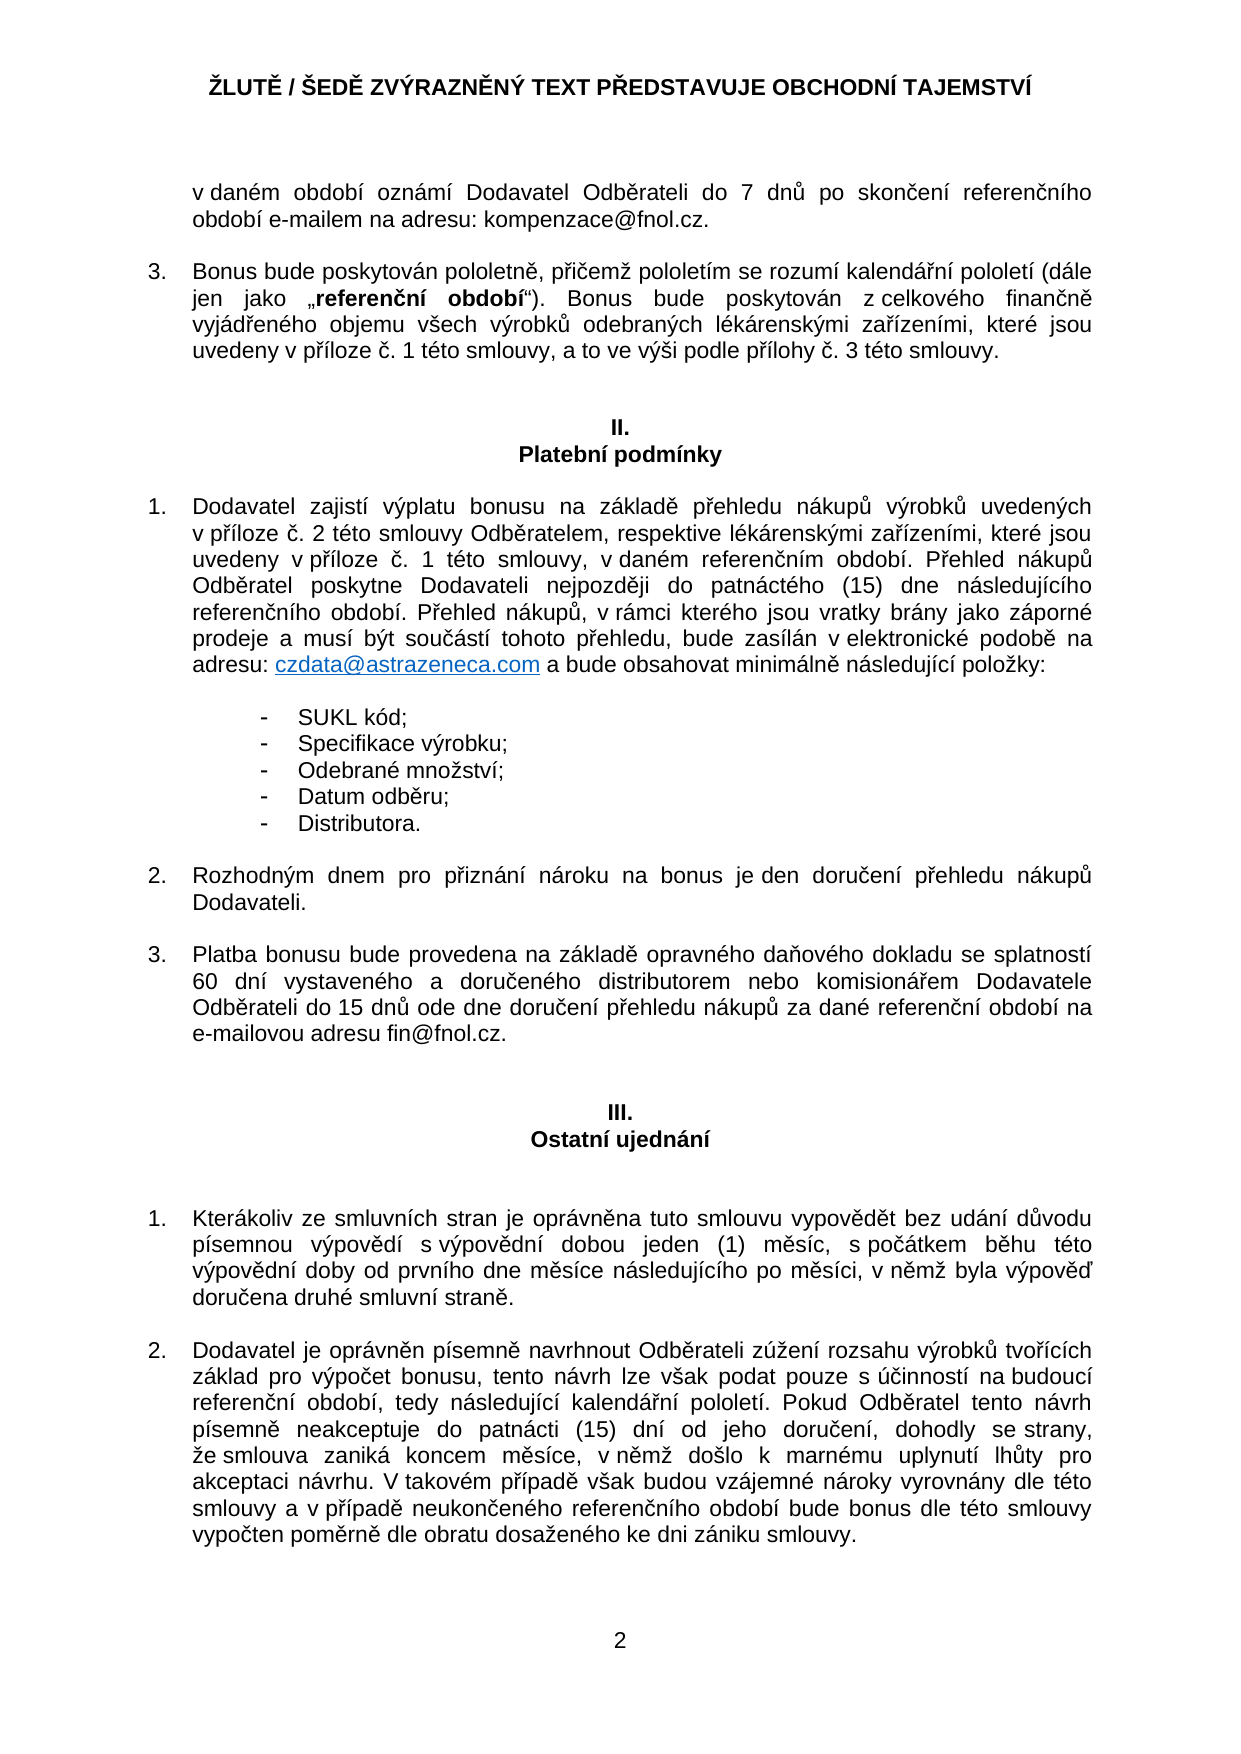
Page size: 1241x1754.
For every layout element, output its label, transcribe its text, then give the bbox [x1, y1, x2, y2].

list SUKL kód; [260, 704, 1092, 730]
list Rozhodným dnem pro přiznání nároku na bonus je den doručení přehledu nákupů Dodavateli. [148, 862, 1092, 915]
list Bonus bude poskytován pololetně, přičemž pololetím se rozumí kalendářní pololetí (dále jen jako „referenční období“). Bonus bude poskytován z celkového finančně vyjádřeného objemu všech výrobků odebraných lékárenskými zařízeními, které jsou uvedeny v příloze č. 1 této smlouvy, a to ve výši podle přílohy č. 3 této smlouvy. [148, 258, 1092, 364]
text Ostatní ujednání [148, 1126, 1092, 1152]
list Odebrané množství; [260, 757, 1092, 783]
list Dodavatel zajistí výplatu bonusu na základě přehledu nákupů výrobků uvedených v příloze č. 2 této smlouvy Odběratelem, respektive lékárenskými zařízeními, které jsou uvedeny v příloze č. 1 této smlouvy, v daném referenčním období. Přehled nákupů Odběratel poskytne Dodavateli nejpozději do patnáctého (15) dne následujícího referenčního období. Přehled nákupů, v rámci kterého jsou vratky brány jako záporné prodeje a musí být součástí tohoto přehledu, bude zasílán v elektronické podobě na adresu: czdata@astrazeneca.com a bude obsahovat minimálně následující položky: [148, 493, 1092, 678]
list Datum odběru; [260, 783, 1092, 809]
text Platební podmínky [148, 441, 1092, 467]
list Distributora. [260, 809, 1092, 836]
list Kterákoliv ze smluvních stran je oprávněna tuto smlouvu vypovědět bez udání důvodu písemnou výpovědí s výpovědní dobou jeden (1) měsíc, s počátkem běhu této výpovědní doby od prvního dne měsíce následujícího po měsíci, v němž byla výpověď doručena druhé smluvní straně. [148, 1205, 1092, 1310]
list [148, 179, 1092, 232]
text III. [148, 1099, 1092, 1126]
text II. [148, 414, 1092, 441]
list Dodavatel je oprávněn písemně navrhnout Odběrateli zúžení rozsahu výrobků tvořících základ pro výpočet bonusu, tento návrh lze však podat pouze s účinností na budoucí referenční období, tedy následující kalendářní pololetí. Pokud Odběratel tento návrh písemně neakceptuje do patnácti (15) dní od jeho doručení, dohodly se strany, že smlouva zaniká koncem měsíce, v němž došlo k marnému uplynutí lhůty pro akceptaci návrhu. V takovém případě však budou vzájemné nároky vyrovnány dle této smlouvy a v případě neukončeného referenčního období bude bonus dle této smlouvy vypočten poměrně dle obratu dosaženého ke dni zániku smlouvy. [148, 1337, 1092, 1547]
list Specifikace výrobku; [260, 730, 1092, 757]
list Platba bonusu bude provedena na základě opravného daňového dokladu se splatností 60 dní vystaveného a doručeného distributorem nebo komisionářem Dodavatele Odběrateli do 15 dnů ode dne doručení přehledu nákupů za dané referenční období na e-mailovou adresu fin@fnol.cz. [148, 941, 1092, 1047]
